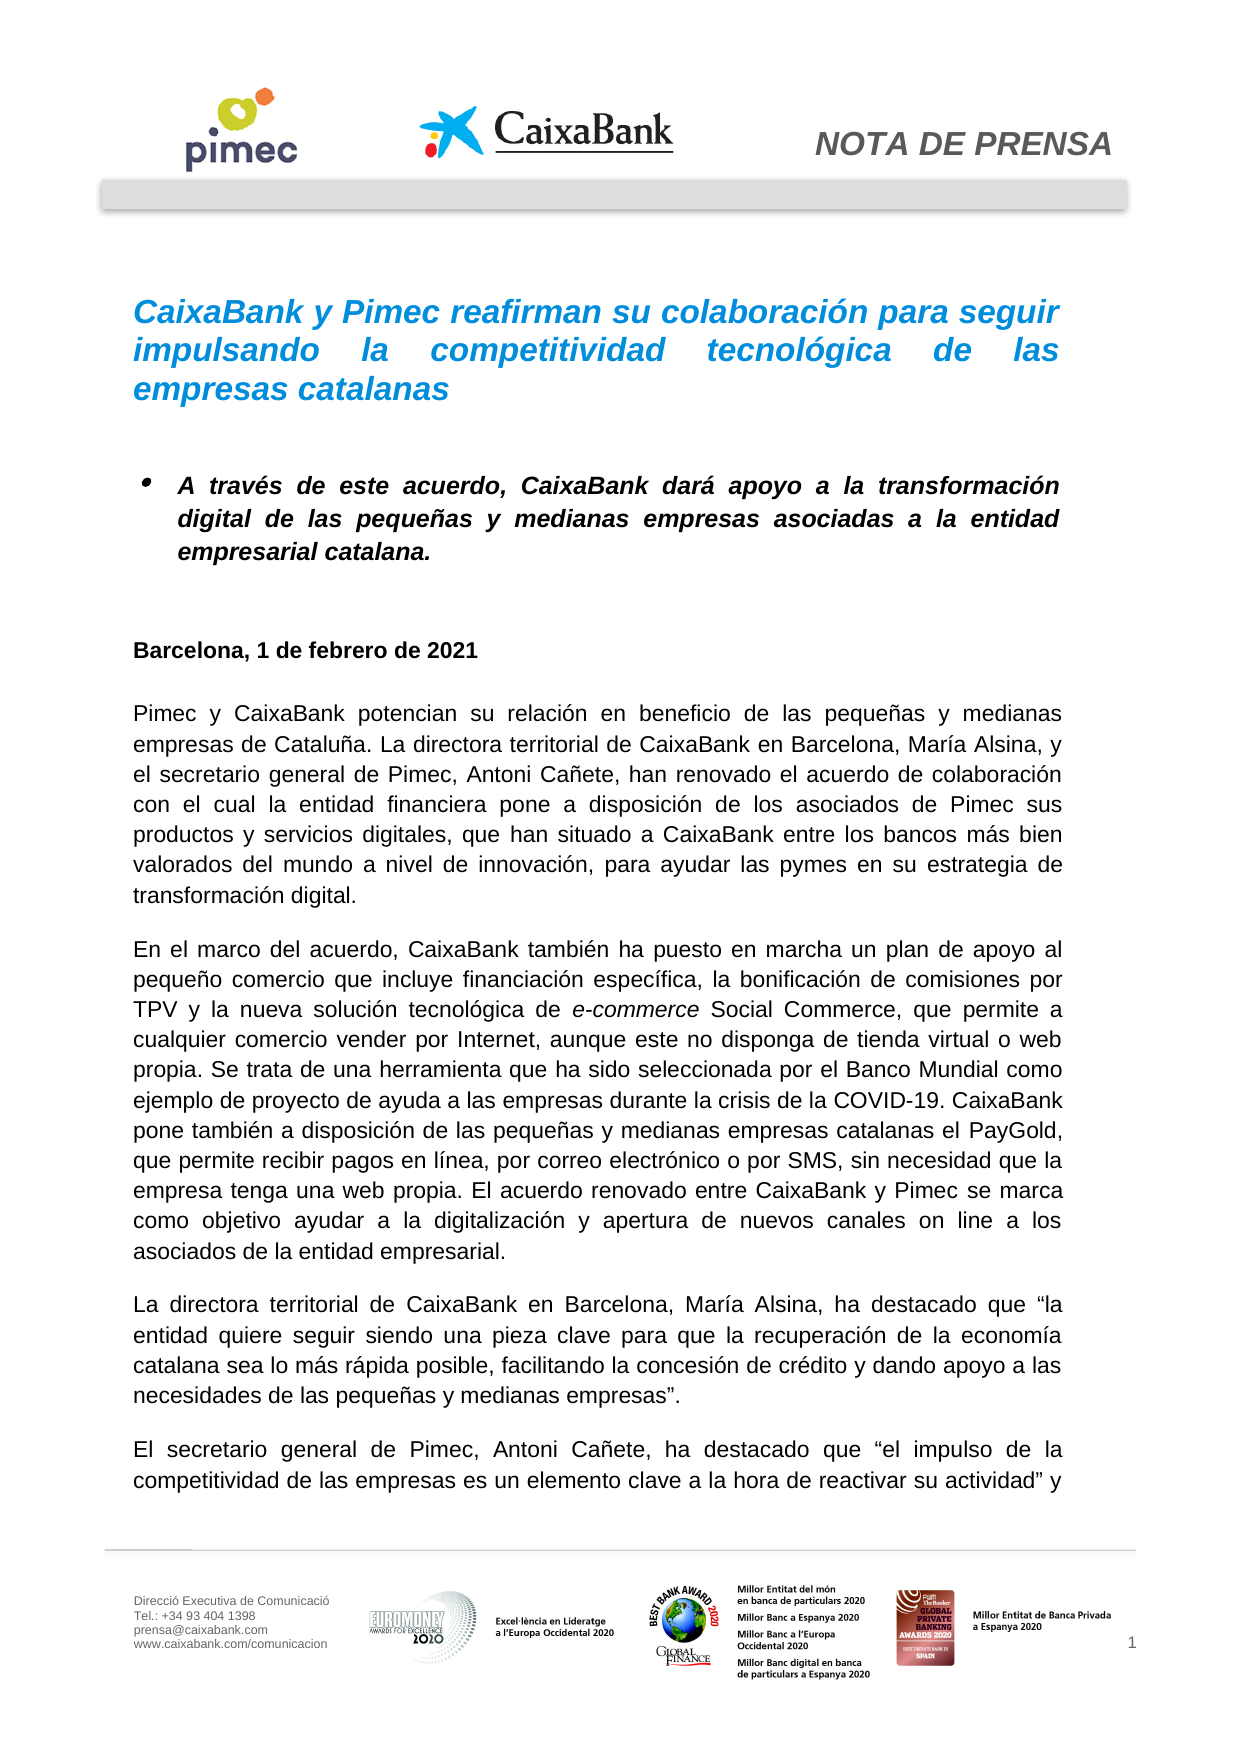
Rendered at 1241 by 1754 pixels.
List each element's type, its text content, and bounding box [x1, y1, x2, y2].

text Barcelona, 1 de febrero de 2021 [133, 637, 1063, 664]
text Pimec y CaixaBank potencian su relación en beneficio de las pequeñas y medianas empresas de Cataluña. La directora territorial de CaixaBank en Barcelona, María Alsina, y el secretario general de Pimec, Antoni Cañete, han renovado el acuerdo de colaboración con el cual la entidad financiera pone a disposición de los asociados de Pimec sus productos y servicios digitales, que han situado a CaixaBank entre los bancos más bien valorados del mundo a nivel de innovación, para ayudar las pymes en su estrategia de transformación digital. [133, 700, 1063, 908]
picture [369, 1585, 1114, 1685]
list A través de este acuerdo, CaixaBank dará apoyo a la transformación digital de las pequeñas y medianas empresas asociadas a la entidad empresarial catalana. [140, 471, 1063, 566]
picture [501, 101, 683, 162]
text La directora territorial de CaixaBank en Barcelona, María Alsina, ha destacado que “la entidad quiere seguir siendo una pieza clave para que la recuperación de la economía catalana sea lo más rápida posible, facilitando la concesión de crédito y dando apoyo a las necesidades de las pequeñas y medianas empresas”. [133, 1291, 1063, 1408]
picture [177, 85, 305, 175]
text En el marco del acuerdo, CaixaBank también ha puesto en marcha un plan de apoyo al pequeño comercio que incluye financiación específica, la bonificación de comisiones por TPV y la nueva solución tecnológica de e-commerce Social Commerce, que permite a cualquier comercio vender por Internet, aunque este no disponga de tienda virtual o web propia. Se trata de una herramienta que ha sido seleccionada por el Banco Mundial como ejemplo de proyecto de ayuda a las empresas durante la crisis de la COVID-19. CaixaBank pone también a disposición de las pequeñas y medianas empresas catalanas el PayGold, que permite recibir pagos en línea, por correo electrónico o por SMS, sin necesidad que la empresa tenga una web propia. El acuerdo renovado entre CaixaBank y Pimec se marca como objetivo ayudar a la digitalización y apertura de nuevos canales on line a los asociados de la entidad empresarial. [133, 936, 1063, 1264]
text CaixaBank y Pimec reafirman su colaboración para seguir impulsando la competitividad tecnológica de las empresas catalanas [133, 292, 1063, 407]
